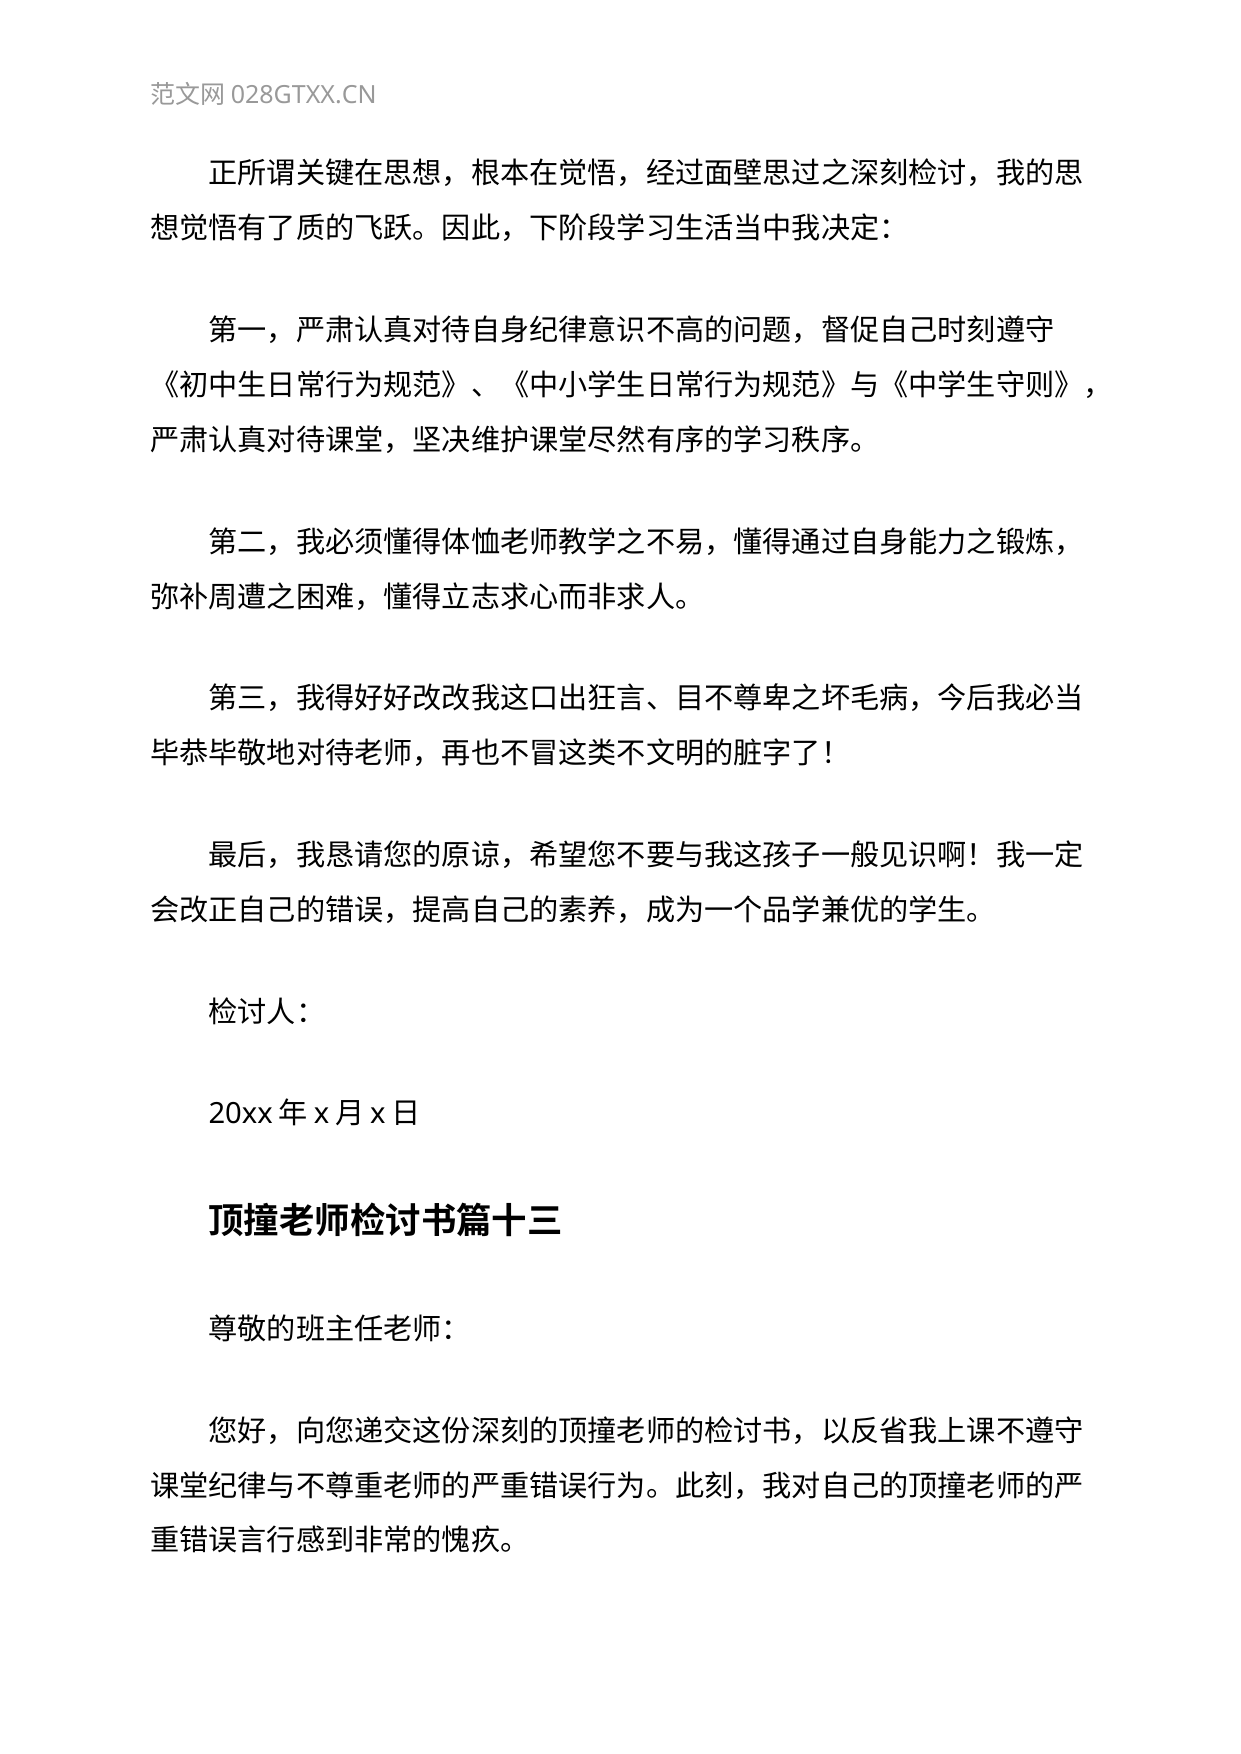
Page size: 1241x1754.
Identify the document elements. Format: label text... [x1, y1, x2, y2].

text 检讨人： [150, 988, 1090, 1031]
text 尊敬的班主任老师： [150, 1305, 1090, 1348]
text 您好，向您递交这份深刻的顶撞老师的检讨书，以反省我上课不遵守课堂纪律与不尊重老师的严重错误行为。此刻，我对自己的顶撞老师的严重错误言行感到非常的愧疚。 [150, 1407, 1090, 1559]
text 正所谓关键在思想，根本在觉悟，经过面壁思过之深刻检讨，我的思想觉悟有了质的飞跃。因此，下阶段学习生活当中我决定： [150, 150, 1090, 247]
text 最后，我恳请您的原谅，希望您不要与我这孩子一般见识啊！我一定会改正自己的错误，提高自己的素养，成为一个品学兼优的学生。 [150, 832, 1090, 929]
text 第一，严肃认真对待自身纪律意识不高的问题，督促自己时刻遵守《初中生日常行为规范》、《中小学生日常行为规范》与《中学生守则》，严肃认真对待课堂，坚决维护课堂尽然有序的学习秩序。 [150, 307, 1090, 459]
text 第三，我得好好改改我这口出狂言、目不尊卑之坏毛病，今后我必当毕恭毕敬地对待老师，再也不冒这类不文明的脏字了！ [150, 675, 1090, 772]
text 第二，我必须懂得体恤老师教学之不易，懂得通过自身能力之锻炼，弥补周遭之困难，懂得立志求心而非求人。 [150, 518, 1090, 615]
text 20xx年x月x日 [150, 1090, 1090, 1132]
text 顶撞老师检讨书篇十三 [150, 1192, 1090, 1243]
